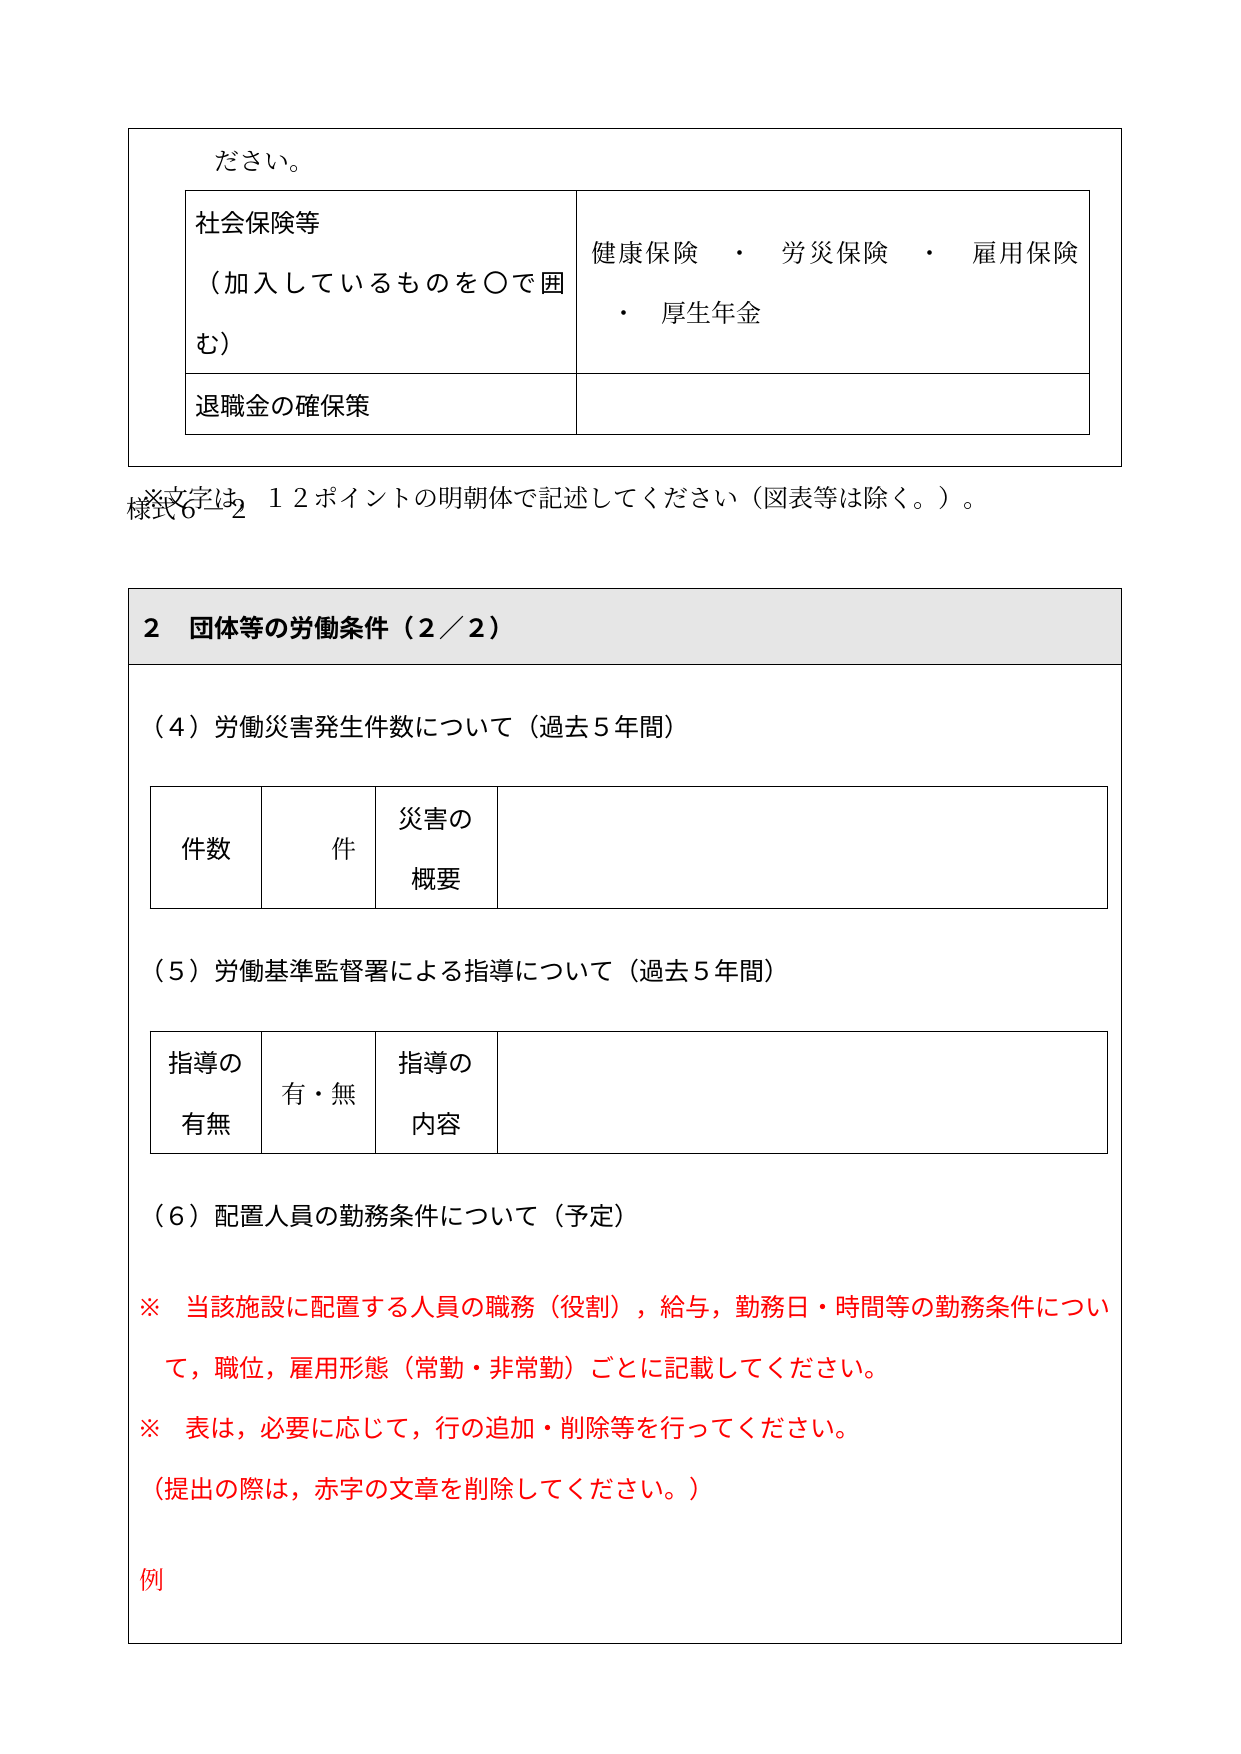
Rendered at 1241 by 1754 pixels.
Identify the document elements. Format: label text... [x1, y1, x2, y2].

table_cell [129, 129, 1121, 466]
text ※文字は，１２ポイントの明朝体で記述してください（図表等は除く。）。 [118, 467, 1122, 527]
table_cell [129, 665, 1121, 1643]
table_header ２ 団体等の労働条件（２／２） [129, 589, 1121, 664]
